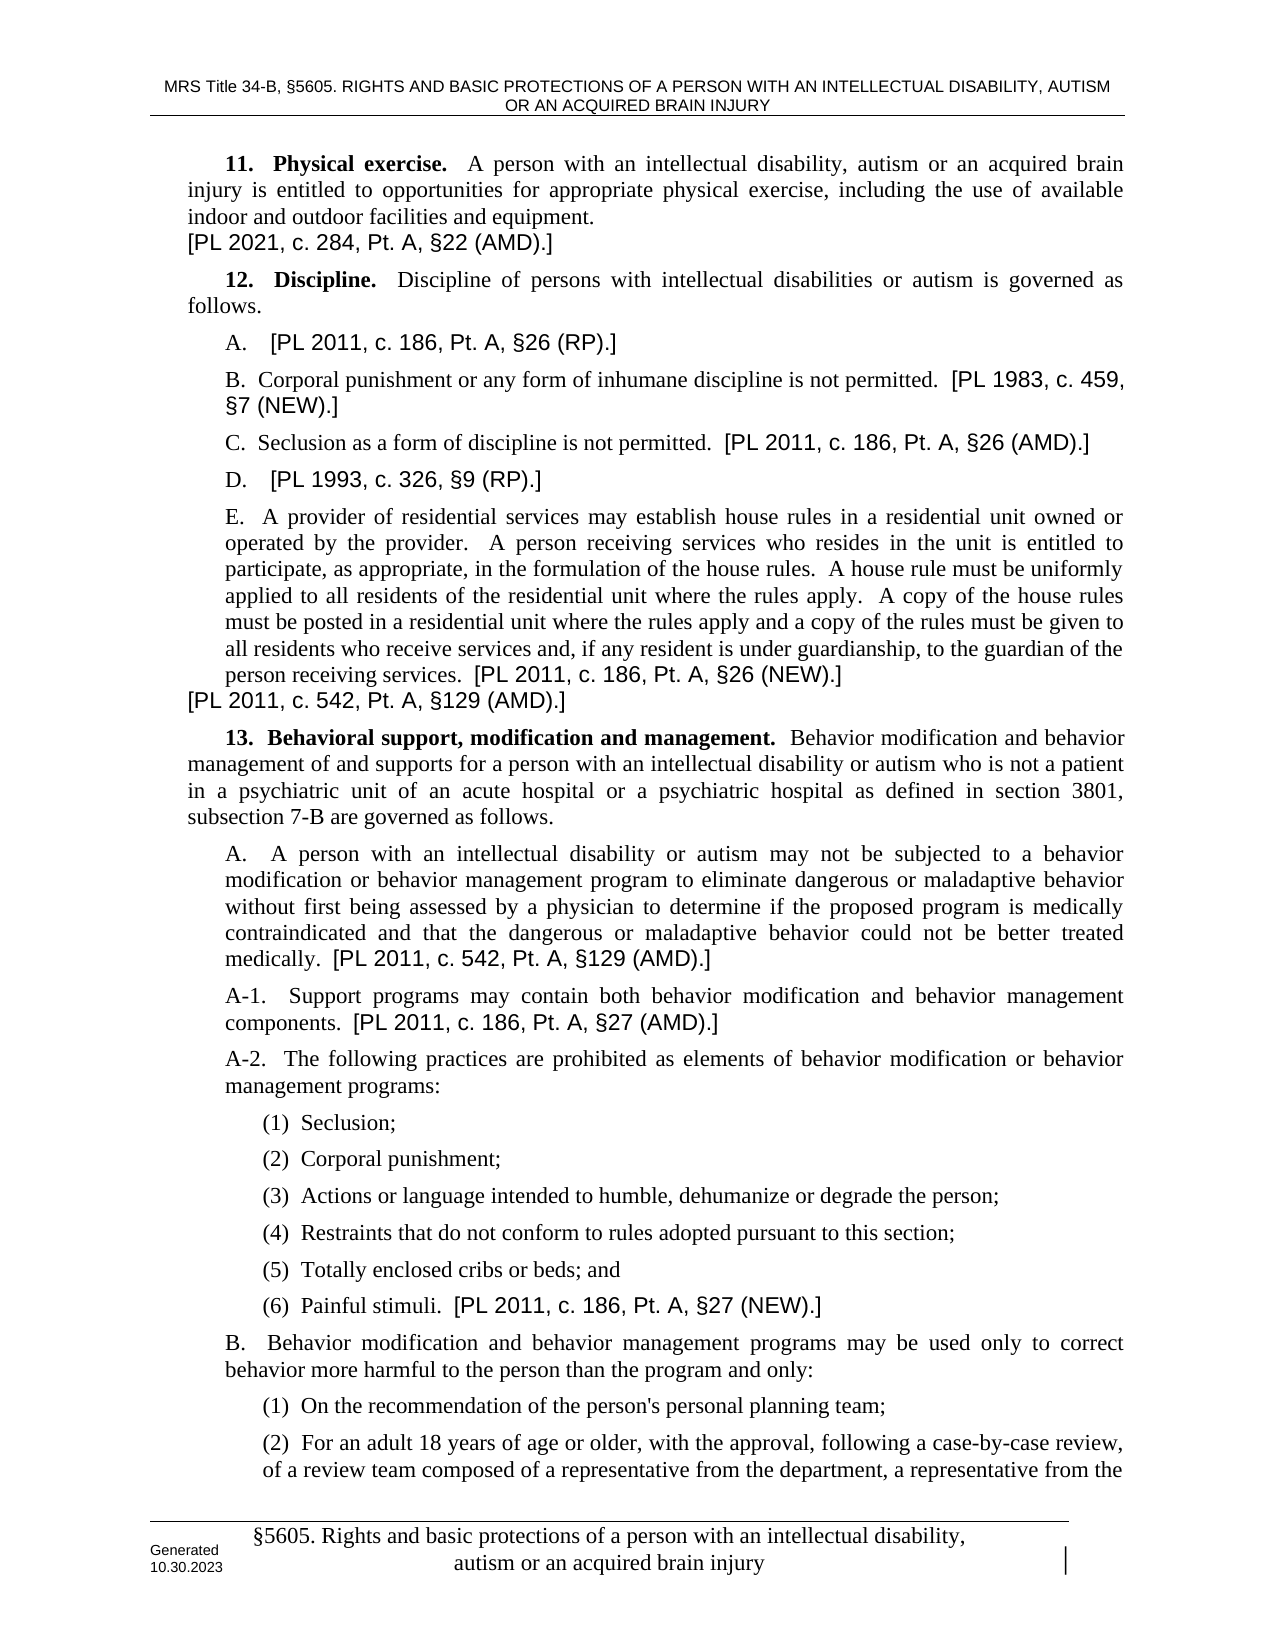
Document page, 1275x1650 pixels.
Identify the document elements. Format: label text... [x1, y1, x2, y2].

text (6) Painful stimuli. [PL 2011, c. 186, Pt. A, §27 (NEW).] [262, 1292, 1125, 1319]
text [262, 1429, 1125, 1482]
text 12. Discipline. Discipline of persons with intellectual disabilities or autism is governed as follows. [187, 266, 1125, 318]
text A. [PL 2011, c. 186, Pt. A, §26 (RP).] [225, 329, 1125, 355]
text 11. Physical exercise. A person with an intellectual disability, autism or an acquired brain injury is entitled to opportunities for appropriate physical exercise, including the use of available indoor and outdoor facilities and equipment. [187, 150, 1125, 229]
text A-1. Support programs may contain both behavior modification and behavior management components. [PL 2011, c. 186, Pt. A, §27 (AMD).] [225, 982, 1125, 1035]
text C. Seclusion as a form of discipline is not permitted. [PL 2011, c. 186, Pt. A, §26 (AMD).] [225, 429, 1125, 456]
text A-2. The following practices are prohibited as elements of behavior modification or behavior management programs: [225, 1046, 1125, 1098]
text (3) Actions or language intended to humble, dehumanize or degrade the person; [262, 1182, 1125, 1208]
text B. Corporal punishment or any form of inhumane discipline is not permitted. [PL 1983, c. 459, §7 (NEW).] [225, 366, 1125, 419]
text (2) Corporal punishment; [262, 1145, 1125, 1172]
text D. [PL 1993, c. 326, §9 (RP).] [225, 466, 1125, 492]
text (4) Restraints that do not conform to rules adopted pursuant to this section; [262, 1219, 1125, 1245]
text (1) On the recommendation of the person's personal planning team; [262, 1392, 1125, 1419]
text 13. Behavioral support, modification and management. Behavior modification and behavior management of and supports for a person with an intellectual disability or autism who is not a patient in a psychiatric unit of an acute hospital or a psychiatric hospital as defined in section 3801, subsection 7‑B are governed as follows. [187, 724, 1125, 829]
text [PL 2021, c. 284, Pt. A, §22 (AMD).] [187, 229, 1125, 255]
text E. A provider of residential services may establish house rules in a residential unit owned or operated by the provider. A person receiving services who resides in the unit is entitled to participate, as appropriate, in the formulation of the house rules. A house rule must be uniformly applied to all residents of the residential unit where the rules apply. A copy of the house rules must be posted in a residential unit where the rules apply and a copy of the rules must be given to all residents who receive services and, if any resident is under guardianship, to the guardian of the person receiving services. [PL 2011, c. 186, Pt. A, §26 (NEW).] [225, 503, 1125, 687]
text [PL 2011, c. 542, Pt. A, §129 (AMD).] [187, 687, 1125, 714]
text (5) Totally enclosed cribs or beds; and [262, 1256, 1125, 1282]
text A. A person with an intellectual disability or autism may not be subjected to a behavior modification or behavior management program to eliminate dangerous or maladaptive behavior without first being assessed by a physician to determine if the proposed program is medically contraindicated and that the dangerous or maladaptive behavior could not be better treated medically. [PL 2011, c. 542, Pt. A, §129 (AMD).] [225, 840, 1125, 972]
text (1) Seclusion; [262, 1109, 1125, 1135]
text B. Behavior modification and behavior management programs may be used only to correct behavior more harmful to the person than the program and only: [225, 1329, 1125, 1382]
